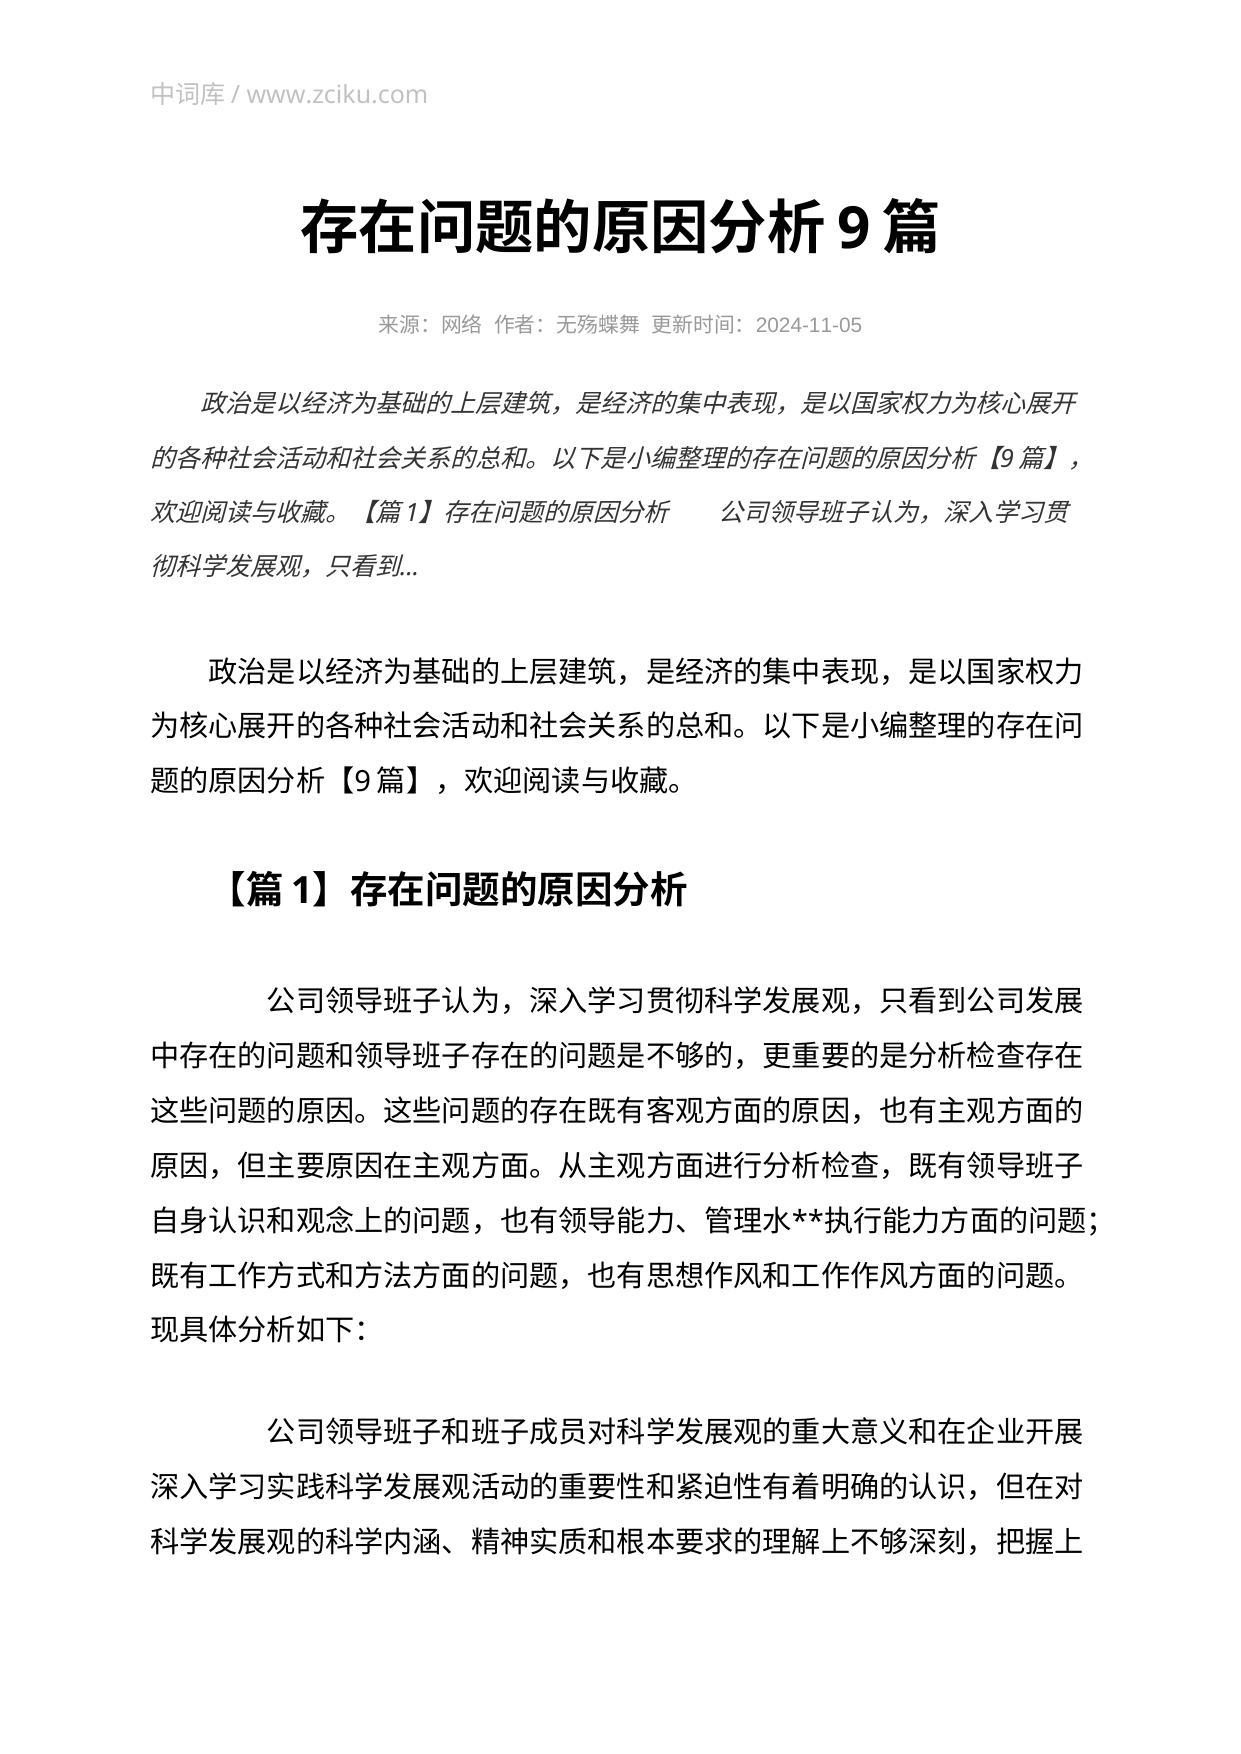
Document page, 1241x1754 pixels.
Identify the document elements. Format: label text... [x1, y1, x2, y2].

text 政治是以经济为基础的上层建筑，是经济的集中表现，是以国家权力为核心展开的各种社会活动和社会关系的总和。以下是小编整理的存在问题的原因分析【9篇】，欢迎阅读与收藏。【篇1】存在问题的原因分析 公司领导班子认为，深入学习贯彻科学发展观，只看到... [150, 384, 1090, 583]
subtitle 存在问题的原因分析9篇 [150, 181, 1090, 266]
text 【篇1】存在问题的原因分析 [150, 860, 1090, 914]
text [150, 1409, 1090, 1561]
text 政治是以经济为基础的上层建筑，是经济的集中表现，是以国家权力为核心展开的各种社会活动和社会关系的总和。以下是小编整理的存在问题的原因分析【9篇】，欢迎阅读与收藏。 [150, 648, 1090, 800]
text 公司领导班子认为，深入学习贯彻科学发展观，只看到公司发展中存在的问题和领导班子存在的问题是不够的，更重要的是分析检查存在这些问题的原因。这些问题的存在既有客观方面的原因，也有主观方面的原因，但主要原因在主观方面。从主观方面进行分析检查，既有领导班子自身认识和观念上的问题，也有领导能力、管理水**执行能力方面的问题；既有工作方式和方法方面的问题，也有思想作风和工作作风方面的问题。现具体分析如下： [150, 977, 1090, 1349]
text 来源：网络 作者：无殇蝶舞 更新时间：2024-11-05 [150, 313, 1090, 337]
